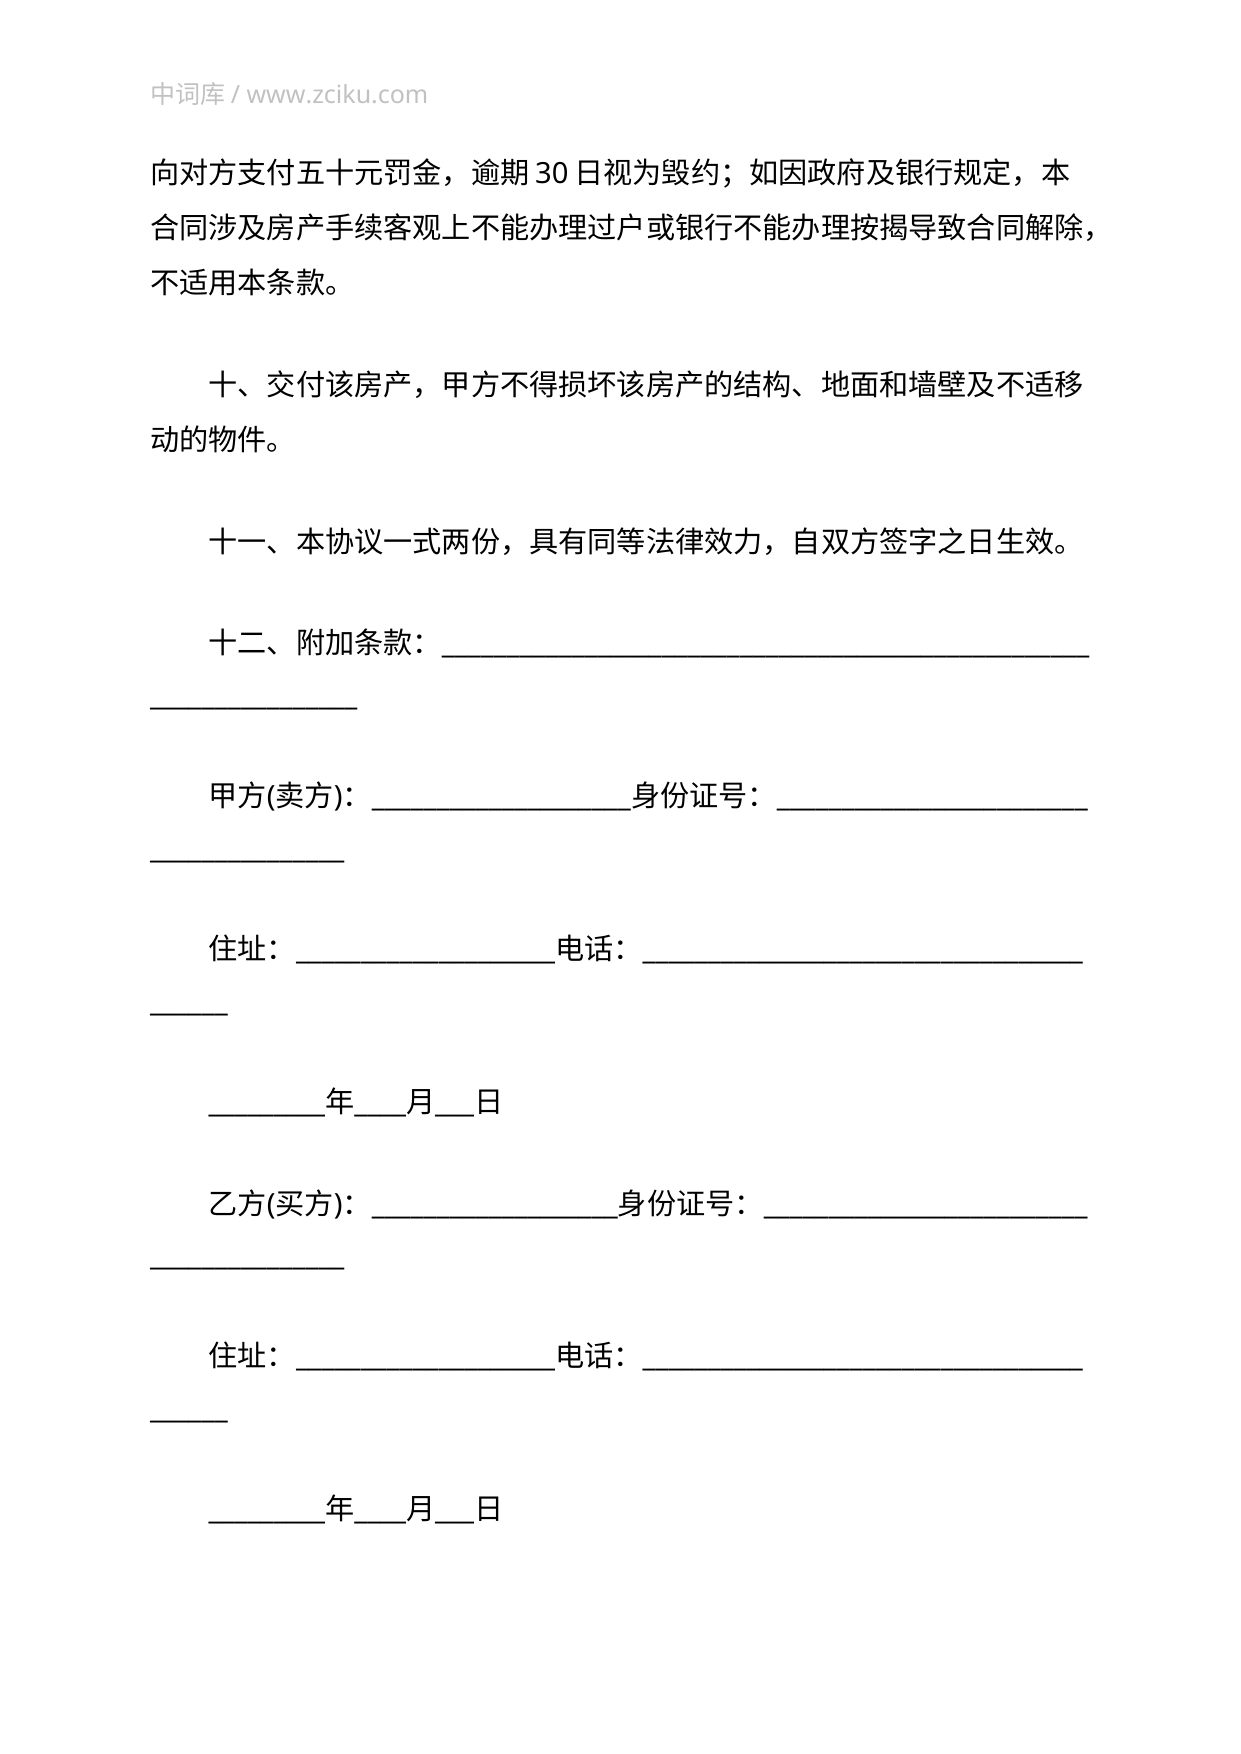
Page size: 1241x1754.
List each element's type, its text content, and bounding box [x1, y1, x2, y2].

text _________年____月___日 [150, 1078, 1090, 1121]
text 十、交付该房产，甲方不得损坏该房产的结构、地面和墙壁及不适移动的物件。 [150, 362, 1090, 459]
text 十一、本协议一式两份，具有同等法律效力，自双方签字之日生效。 [150, 518, 1090, 561]
text 十二、附加条款：__________________________________________________________________ [150, 620, 1090, 714]
text 住址：____________________电话：________________________________________ [150, 1333, 1090, 1427]
text 乙方(买方)：___________________身份证号：________________________________________ [150, 1180, 1090, 1274]
text 甲方(卖方)：____________________身份证号：_______________________________________ [150, 773, 1090, 867]
text _________年____月___日 [150, 1486, 1090, 1528]
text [150, 150, 1090, 302]
text 住址：____________________电话：________________________________________ [150, 926, 1090, 1019]
